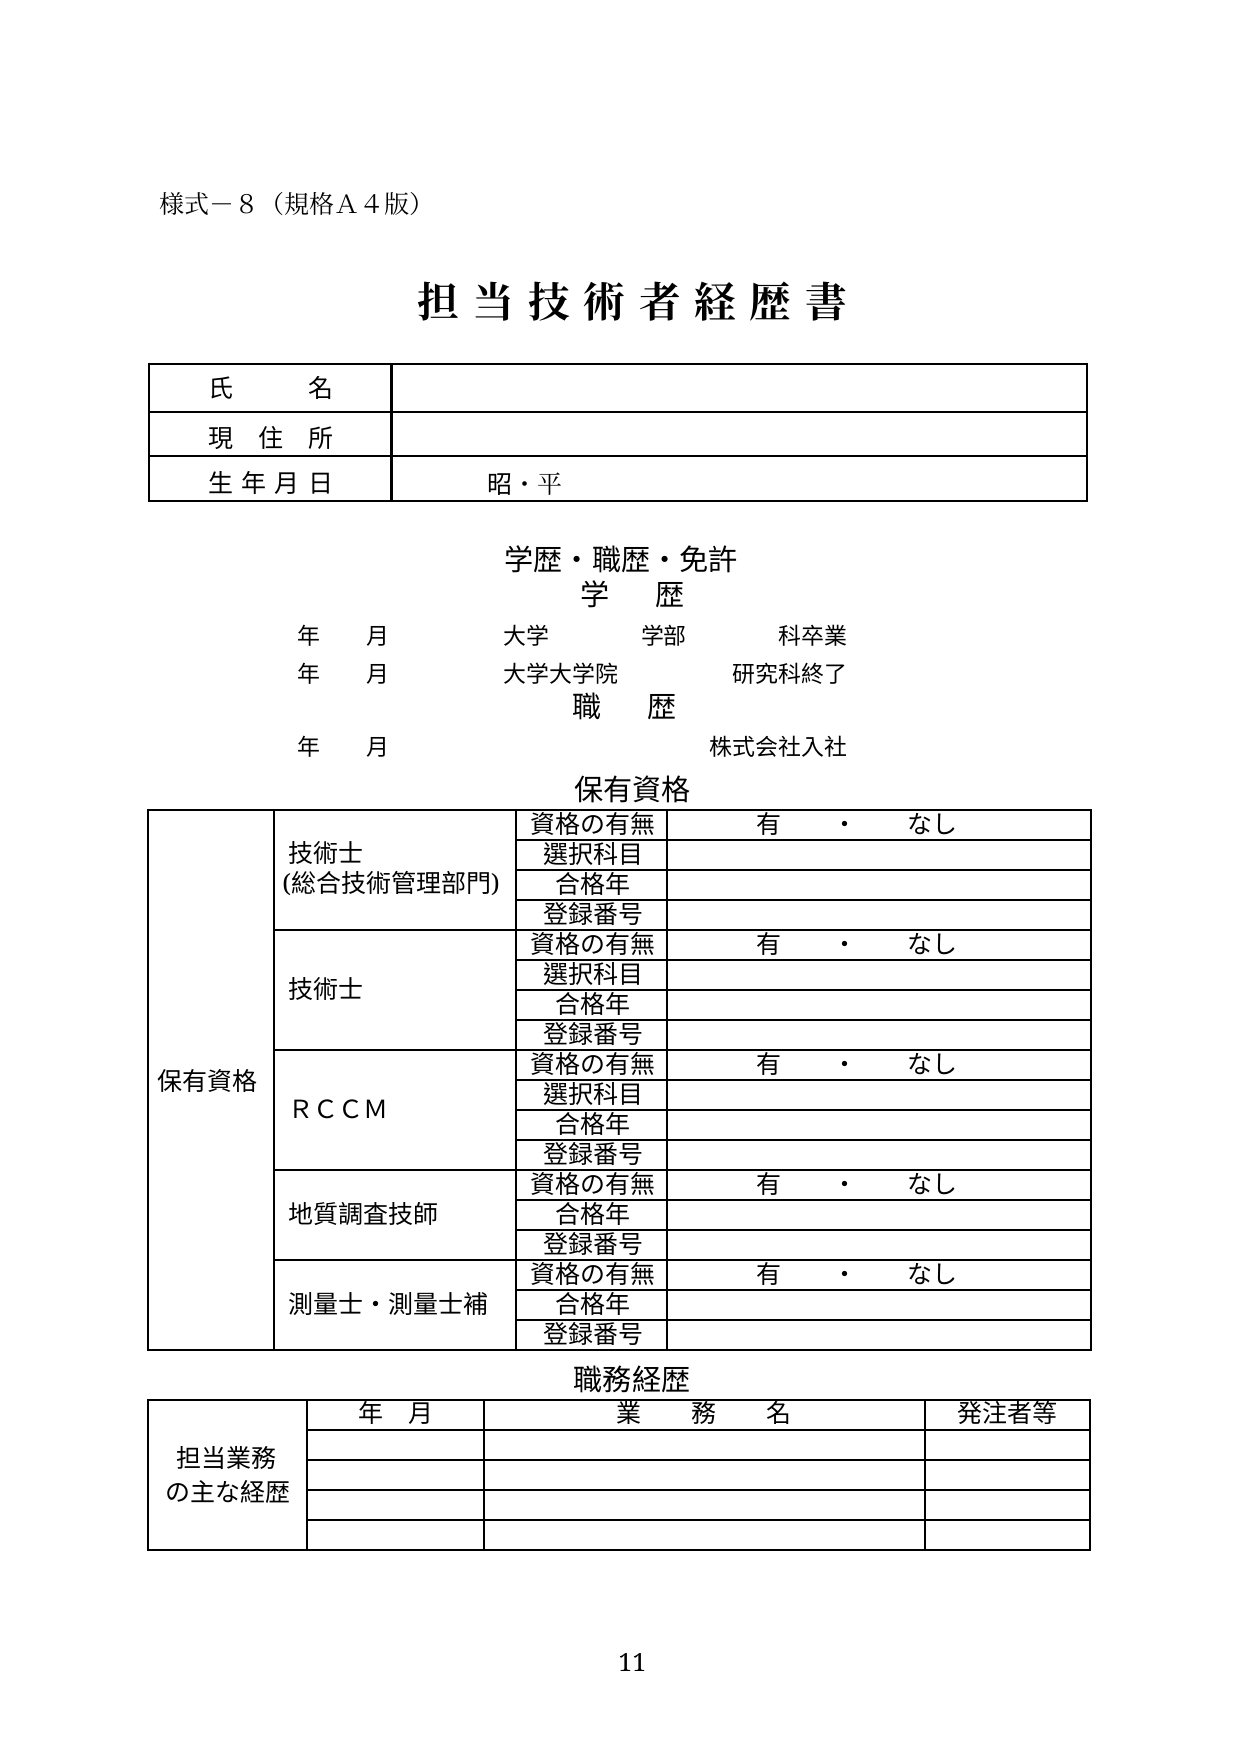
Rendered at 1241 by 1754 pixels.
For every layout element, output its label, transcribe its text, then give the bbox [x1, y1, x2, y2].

table_cell 資格の有無 [517, 1171, 666, 1199]
table_cell 合格年 [517, 871, 666, 899]
table_header ・ [796, 811, 871, 839]
table_cell 有 [668, 931, 796, 959]
table_cell 測量士・測量士補 [275, 1261, 515, 1349]
table_cell ・ [796, 1171, 871, 1199]
table_cell 登録番号 [517, 1231, 666, 1259]
table_cell 登録番号 [517, 1141, 666, 1169]
table_header 年 月 [308, 1401, 483, 1429]
table_cell [926, 1431, 1089, 1459]
table_cell ・ [796, 1051, 871, 1079]
table_cell [668, 1141, 1090, 1169]
table_header 担当業務 の主な経歴 [149, 1401, 306, 1549]
text 担当技術者経歴書 [159, 270, 1104, 329]
table_cell [668, 1321, 1090, 1349]
table_cell 選択科目 [517, 841, 666, 869]
table_cell 資格の有無 [517, 931, 666, 959]
table_cell 合格年 [517, 991, 666, 1019]
table_cell [308, 1521, 483, 1549]
table_cell 登録番号 [517, 901, 666, 929]
table_cell [668, 1081, 1090, 1109]
table_cell 合格年 [517, 1201, 666, 1229]
table_cell 登録番号 [517, 1021, 666, 1049]
table_cell 有 [668, 1261, 796, 1289]
table_header 発注者等 [926, 1401, 1089, 1429]
table_cell [485, 1521, 924, 1549]
table_cell [668, 1231, 1090, 1259]
table_cell [668, 871, 1090, 899]
table_cell [485, 1491, 924, 1519]
text 年 月 株式会社入社 [159, 731, 1104, 762]
table_header [393, 365, 1086, 411]
table_cell [308, 1461, 483, 1489]
table_cell [668, 841, 1090, 869]
table_cell 合格年 [517, 1291, 666, 1319]
text 学歴・職歴・免許 [198, 544, 1044, 577]
table_cell なし [871, 931, 1090, 959]
table_cell [485, 1431, 924, 1459]
table_cell [926, 1461, 1089, 1489]
table_cell なし [871, 1051, 1090, 1079]
table_cell 昭・平 [393, 457, 668, 500]
table_cell ・ [796, 1261, 871, 1289]
table_cell 生年月日 [150, 457, 390, 500]
table_cell ＲＣＣＭ [275, 1051, 515, 1169]
text 職 歴 [159, 692, 1089, 723]
text 年 月 大学大学院 研究科終了 [159, 658, 1104, 689]
table_cell [308, 1491, 483, 1519]
table_header 資格の有無 [517, 811, 666, 839]
table_cell [668, 1021, 1090, 1049]
table_cell 合格年 [517, 1111, 666, 1139]
table_header なし [871, 811, 1090, 839]
table_cell 選択科目 [517, 961, 666, 989]
table_cell [668, 1291, 1090, 1319]
table_cell [668, 457, 1086, 500]
table_cell [926, 1491, 1089, 1519]
text 学 歴 [159, 580, 1104, 612]
text 様式－８（規格Ａ４版） [159, 185, 1104, 221]
table_cell [668, 991, 1090, 1019]
table_header 保有資格 [149, 811, 273, 1349]
table_header 氏 名 [150, 365, 390, 411]
table_cell ・ [796, 931, 871, 959]
table_cell 現 住 所 [150, 413, 390, 455]
table_cell [668, 961, 1090, 989]
table_cell [668, 1111, 1090, 1139]
text 職務経歴 [159, 1359, 1104, 1399]
table_cell 有 [668, 1051, 796, 1079]
table_cell 技術士 [275, 931, 515, 1049]
table_header 有 [668, 811, 796, 839]
table_cell [668, 1201, 1090, 1229]
text 年 月 大学 学部 科卒業 [159, 619, 1104, 650]
table_cell なし [871, 1171, 1090, 1199]
table_cell 選択科目 [517, 1081, 666, 1109]
table_cell 資格の有無 [517, 1051, 666, 1079]
table_cell [308, 1431, 483, 1459]
table_cell 資格の有無 [517, 1261, 666, 1289]
table_cell 登録番号 [517, 1321, 666, 1349]
text 保有資格 [159, 770, 1105, 809]
table_cell [926, 1521, 1089, 1549]
table_cell 有 [668, 1171, 796, 1199]
table_cell なし [871, 1261, 1090, 1289]
table_cell [485, 1461, 924, 1489]
table_header 技術士 (総合技術管理部門) [275, 811, 515, 929]
table_cell [393, 413, 1086, 455]
table_header 業 務 名 [485, 1401, 924, 1429]
table_cell 地質調査技師 [275, 1171, 515, 1259]
table_cell [668, 901, 1090, 929]
